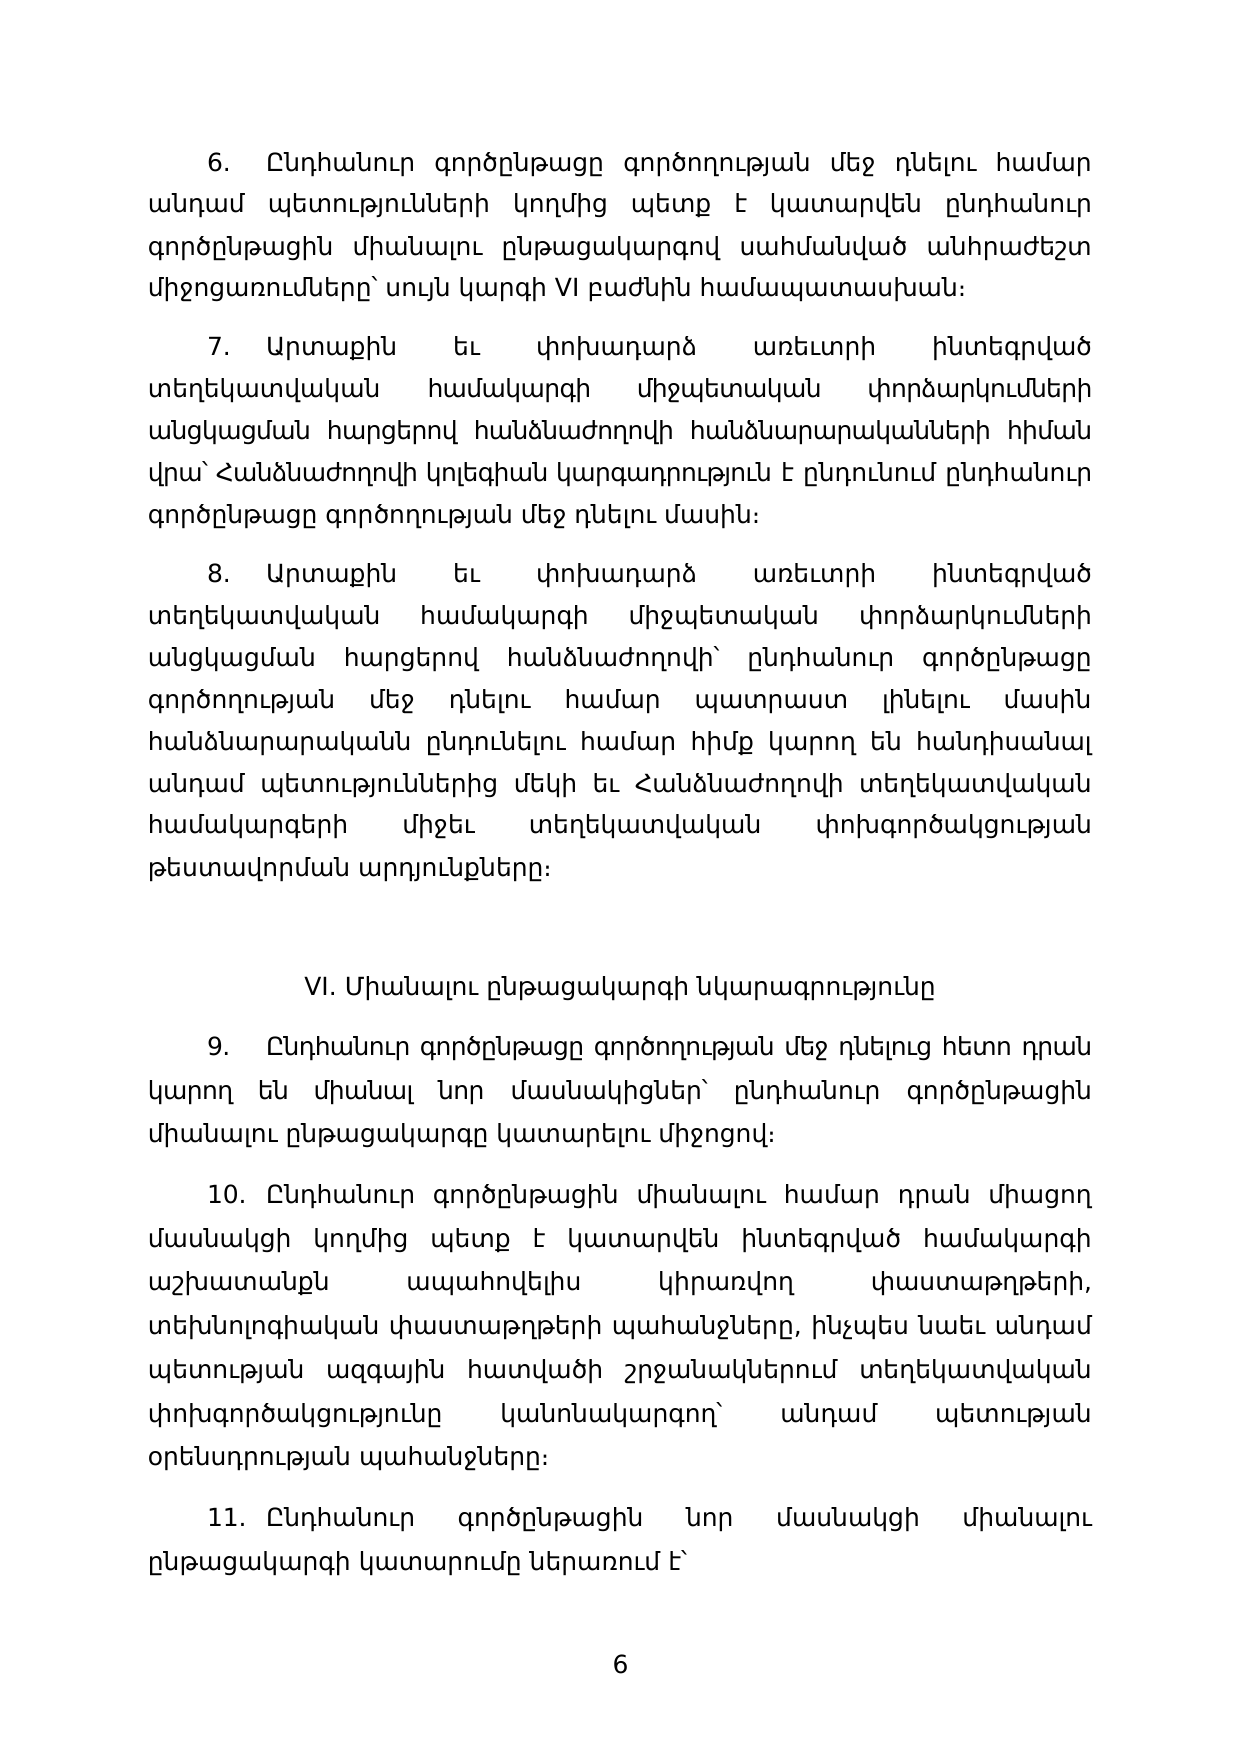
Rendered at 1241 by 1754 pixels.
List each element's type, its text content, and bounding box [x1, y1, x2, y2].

text 10. Ընդհանուր գործընթացին միանալու համար դրան միացող մասնակցի կողմից պետք է կատարվեն ինտեգրված համակարգի աշխատանքն ապահովելիս կիրառվող փաստաթղթերի, տեխնոլոգիական փաստաթղթերի պահանջները, ինչպես նաեւ անդամ պետության ազգային հատվածի շրջանակներում տեղեկատվական փոխգործակցությունը կանոնակարգող՝ անդամ պետության օրենսդրության պահանջները։ [148, 1180, 1092, 1472]
text 9. Ընդհանուր գործընթացը գործողության մեջ դնելուց հետո դրան կարող են միանալ նոր մասնակիցներ՝ ընդհանուր գործընթացին միանալու ընթացակարգը կատարելու միջոցով։ [148, 1032, 1092, 1149]
text 8. Արտաքին եւ փոխադարձ առեւտրի ինտեգրված տեղեկատվական համակարգի միջպետական փորձարկումների անցկացման հարցերով հանձնաժողովի՝ ընդհանուր գործընթացը գործողության մեջ դնելու համար պատրաստ լինելու մասին հանձնարարականն ընդունելու համար հիմք կարող են հանդիսանալ անդամ պետություններից մեկի եւ Հանձնաժողովի տեղեկատվական համակարգերի միջեւ տեղեկատվական փոխգործակցության թեստավորման արդյունքները։ [148, 559, 1092, 882]
text 6. Ընդհանուր գործընթացը գործողության մեջ դնելու համար անդամ պետությունների կողմից պետք է կատարվեն ընդհանուր գործընթացին միանալու ընթացակարգով սահմանված անհրաժեշտ միջոցառումները՝ սույն կարգի VI բաժնին համապատասխան։ [148, 148, 1092, 303]
text 11. Ընդհանուր գործընթացին նոր մասնակցի միանալու ընթացակարգի կատարումը ներառում է՝ [148, 1503, 1092, 1576]
text VI. Միանալու ընթացակարգի նկարագրությունը [148, 972, 1092, 1001]
text 7. Արտաքին եւ փոխադարձ առեւտրի ինտեգրված տեղեկատվական համակարգի միջպետական փորձարկումների անցկացման հարցերով հանձնաժողովի հանձնարարականների հիման վրա՝ Հանձնաժողովի կոլեգիան կարգադրություն է ընդունում ընդհանուր գործընթացը գործողության մեջ դնելու մասին։ [148, 332, 1092, 529]
